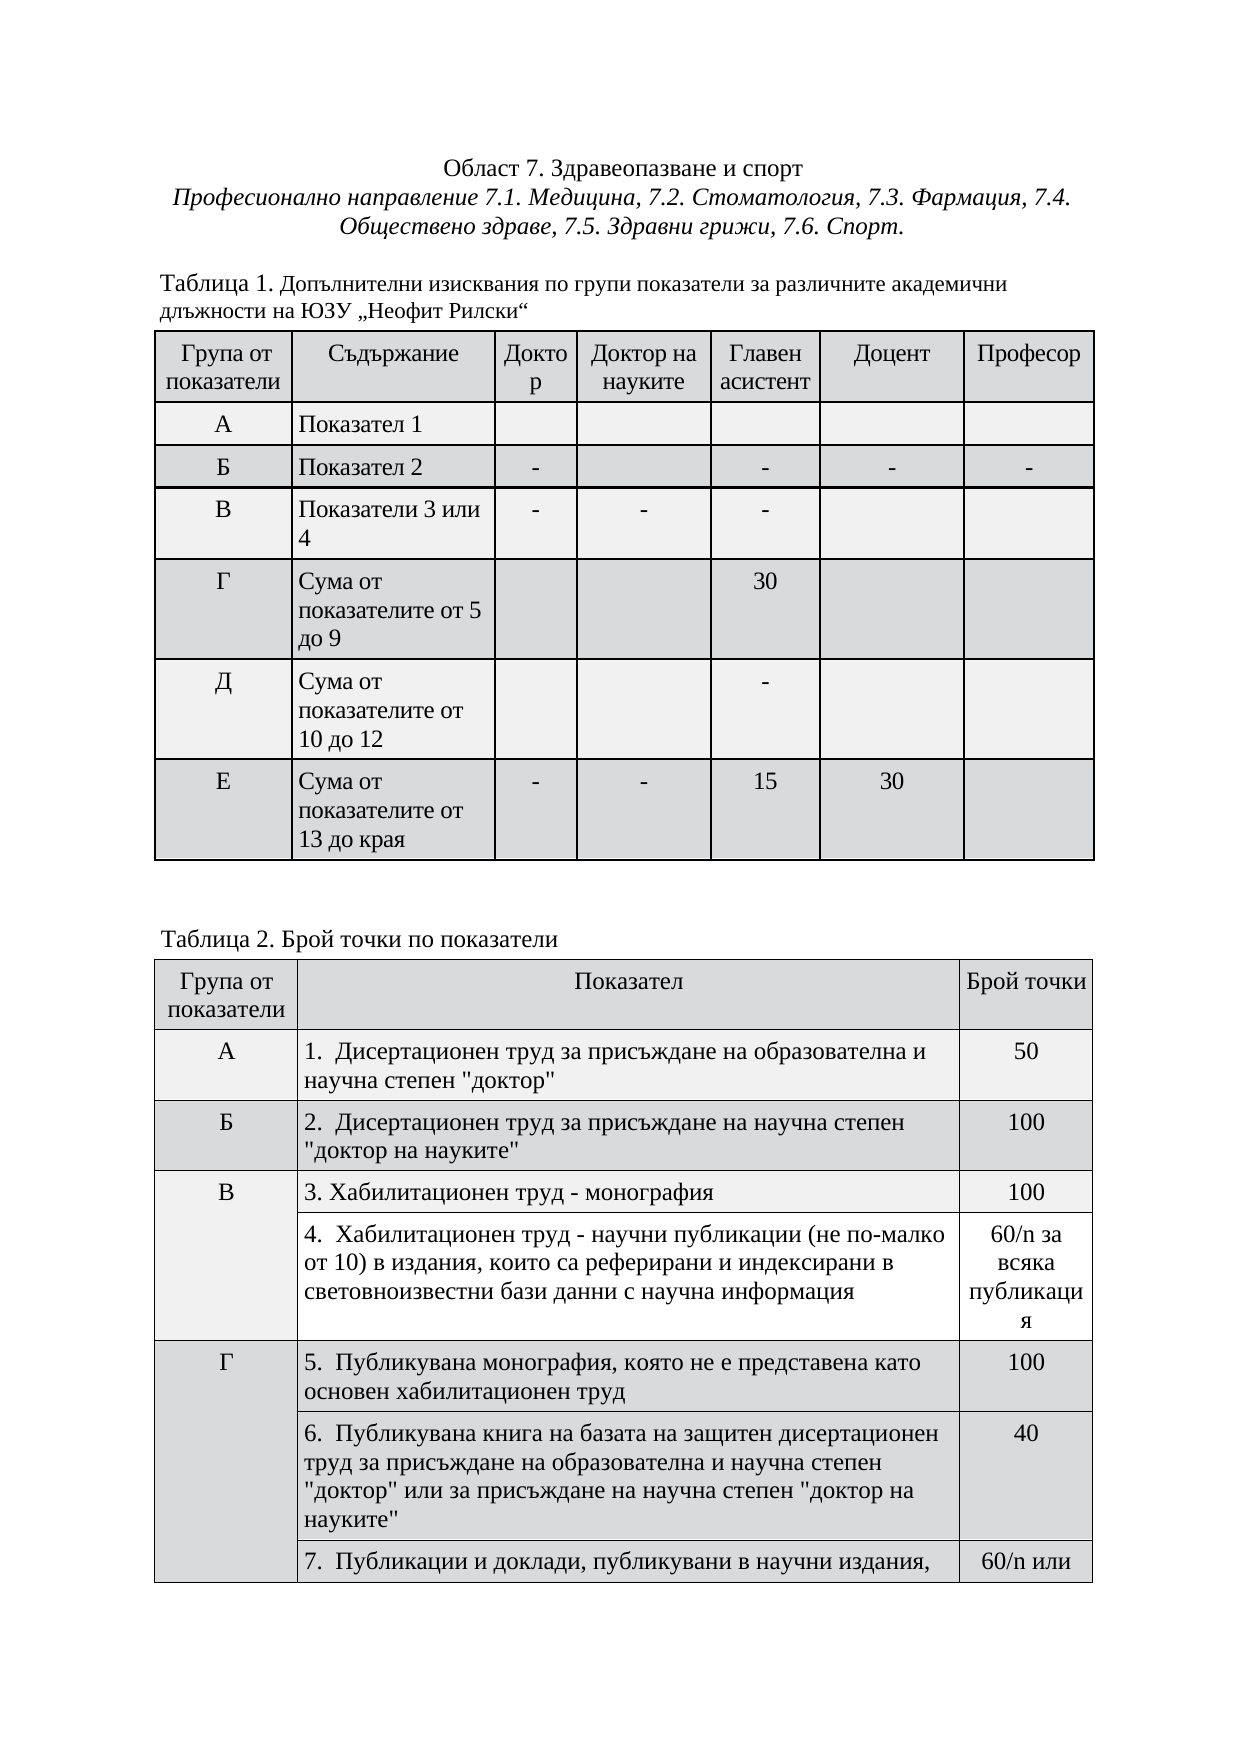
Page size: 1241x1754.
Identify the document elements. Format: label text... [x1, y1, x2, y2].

table_cell Г [155, 1341, 297, 1582]
table_cell [965, 489, 1093, 558]
table_cell [578, 660, 710, 758]
table_cell - [821, 446, 963, 486]
table_cell [712, 403, 819, 444]
table_cell 15 [712, 760, 819, 858]
table_cell 30 [712, 560, 819, 658]
table_cell 2. Дисертационен труд за присъждане на научна степен "доктор на науките" [298, 1101, 959, 1170]
table_cell 6. Публикувана книга на базата на защитен дисертационен труд за присъждане на образователна и научна степен "доктор" или за присъждане на научна степен "доктор на науките" [298, 1412, 959, 1539]
table_cell [496, 403, 576, 444]
table_cell - [496, 760, 576, 858]
table_cell 60/n за всяка публикация [960, 1213, 1092, 1340]
table_cell - [712, 446, 819, 486]
table_cell Сума от показателите от 5 до 9 [293, 560, 494, 658]
table_cell [821, 660, 963, 758]
table_cell Доктор [496, 332, 576, 401]
table_cell - [712, 489, 819, 558]
table_cell 4. Хабилитационен труд - научни публикации (не по-малко от 10) в издания, които са реферирани и индексирани в световноизвестни бази данни с научна информация [298, 1213, 959, 1340]
table_cell [578, 403, 710, 444]
table_cell 5. Публикувана монография, която не е представена като основен хабилитационен труд [298, 1341, 959, 1411]
table_cell 100 [960, 1341, 1092, 1411]
table_cell Група от показатели [155, 960, 297, 1029]
table_cell Сума от показателите от 13 до края [293, 760, 494, 858]
table_cell [496, 560, 576, 658]
table_cell [965, 660, 1093, 758]
table_cell - [578, 760, 710, 858]
table_cell Показател [298, 960, 959, 1029]
table_cell 3. Хабилитационен труд - монография [298, 1171, 959, 1212]
table_cell [821, 403, 963, 444]
table_cell Сума от показателите от 10 до 12 [293, 660, 494, 758]
table_cell - [965, 446, 1093, 486]
table_cell [578, 446, 710, 486]
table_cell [298, 1541, 959, 1582]
table_cell [578, 560, 710, 658]
table_cell [496, 660, 576, 758]
table_cell 100 [960, 1101, 1092, 1170]
table_cell - [712, 660, 819, 758]
table_cell В [155, 1171, 297, 1340]
table_cell Доктор на науките [578, 332, 710, 401]
table_cell [965, 760, 1093, 858]
table_cell Показател 2 [293, 446, 494, 486]
table_cell Д [156, 660, 291, 758]
table_header Област 7. Здравеопазване и спорт Професионално направление 7.1. Медицина, 7.2. Стоматология, 7.3. Фармация, 7.4. Обществено здраве, 7.5. Здравни грижи, 7.6. Спорт. Таблица 1. Допълнителни изисквания по групи показатели за различните академични длъжности на ЮЗУ „Неофит Рилски“ [154, 148, 1093, 329]
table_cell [960, 1541, 1092, 1582]
table_cell В [156, 489, 291, 558]
table_cell Показател 1 [293, 403, 494, 444]
table_cell Професор [965, 332, 1093, 401]
table_cell А [155, 1030, 297, 1099]
table_header Таблица 2. Брой точки по показатели [155, 918, 1093, 959]
table_cell - [496, 446, 576, 486]
table_cell Б [156, 446, 291, 486]
table_cell Главен асистент [712, 332, 819, 401]
table_cell Брой точки [960, 960, 1092, 1029]
table_cell А [156, 403, 291, 444]
table_cell 100 [960, 1171, 1092, 1212]
table_cell [965, 560, 1093, 658]
table_cell 50 [960, 1030, 1092, 1099]
table_cell Доцент [821, 332, 963, 401]
table_cell [965, 403, 1093, 444]
table_cell - [578, 489, 710, 558]
table_cell - [496, 489, 576, 558]
table_cell Показатели 3 или 4 [293, 489, 494, 558]
table_cell Г [156, 560, 291, 658]
table_cell 40 [960, 1412, 1092, 1539]
table_cell Съдържание [293, 332, 494, 401]
table_cell 30 [821, 760, 963, 858]
table_cell 1. Дисертационен труд за присъждане на образователна и научна степен "доктор" [298, 1030, 959, 1099]
table_cell Б [155, 1101, 297, 1170]
table_cell Е [156, 760, 291, 858]
table_cell [821, 489, 963, 558]
table_cell [821, 560, 963, 658]
table_cell Група от показатели [156, 332, 291, 401]
